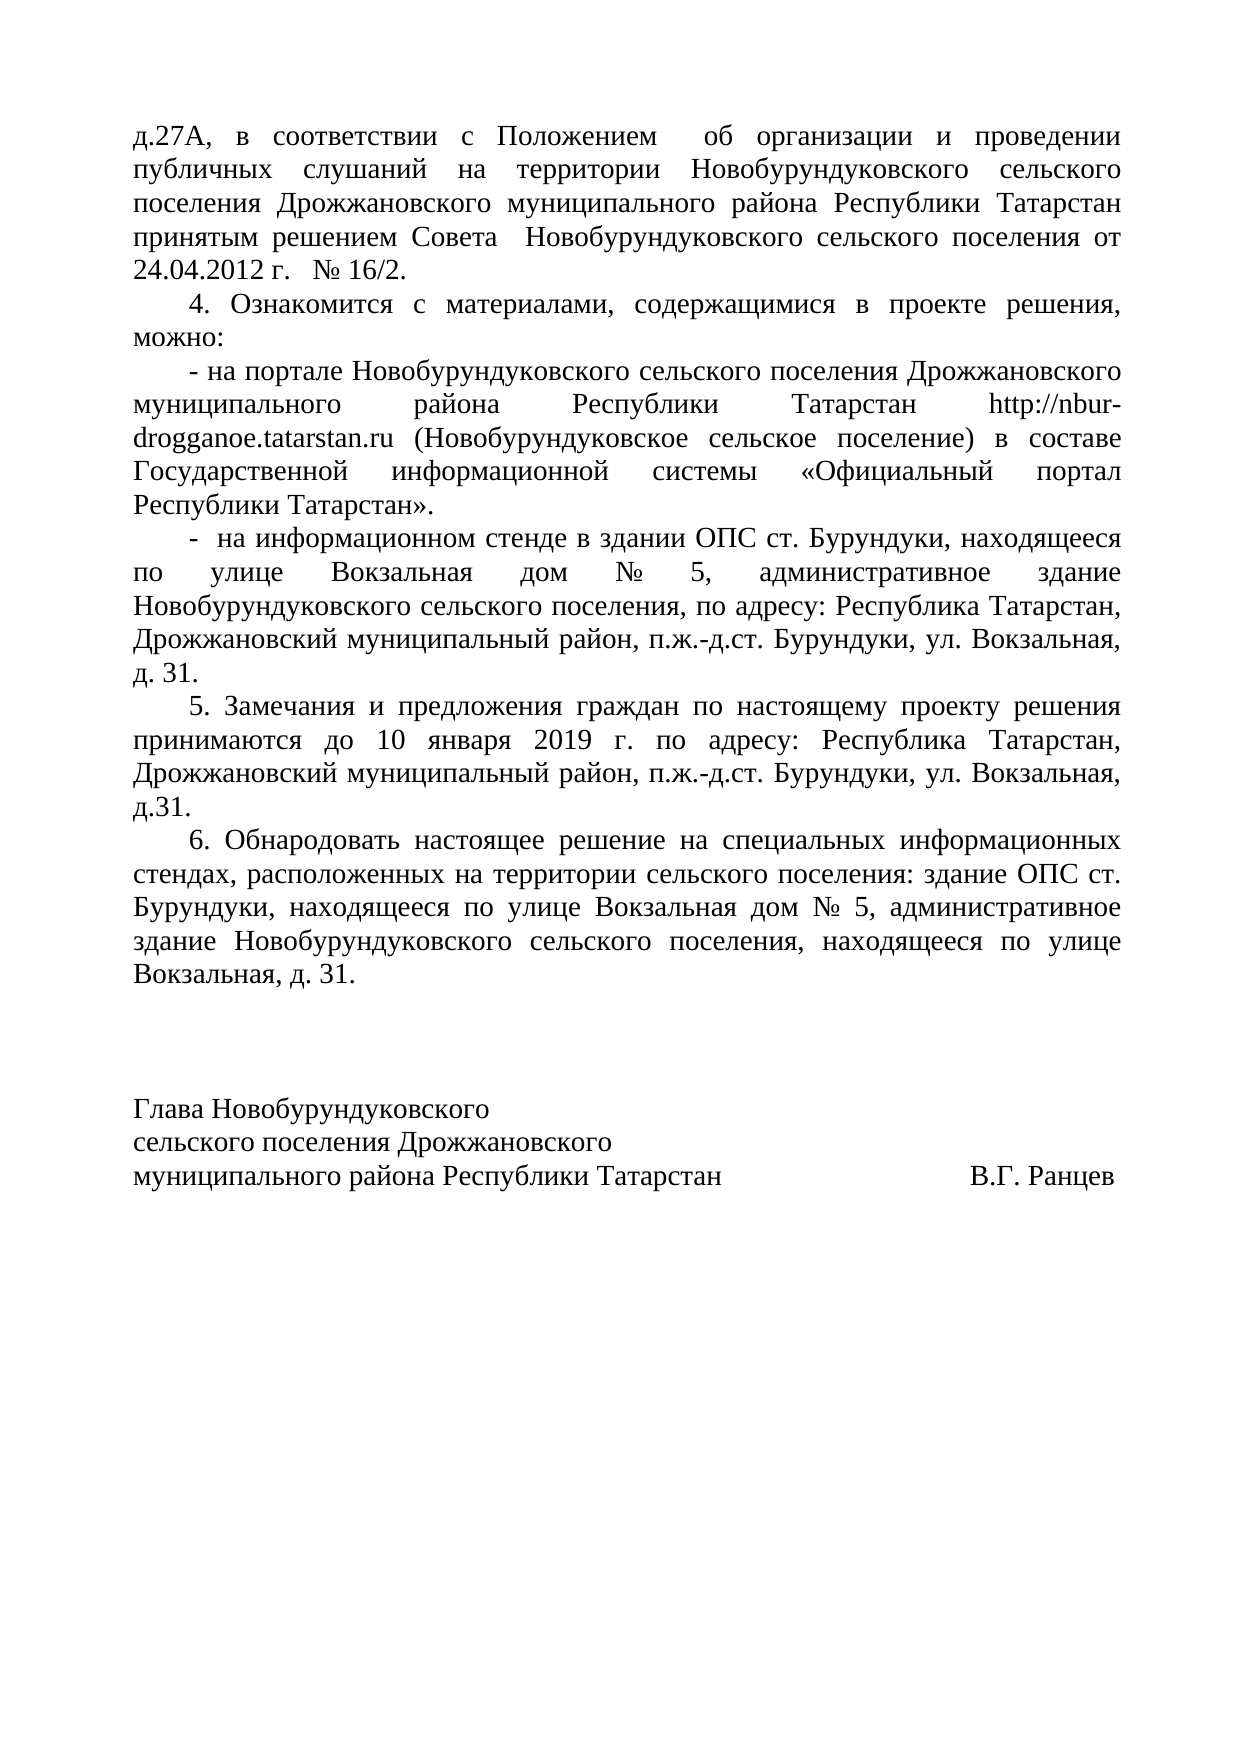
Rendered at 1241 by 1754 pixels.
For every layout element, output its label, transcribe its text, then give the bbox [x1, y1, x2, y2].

text Глава Новобурундуковского [133, 1091, 1122, 1124]
text 4. Ознакомится с материалами, содержащимися в проекте решения, можно: [133, 286, 1122, 353]
text - на информационном стенде в здании ОПС ст. Бурундуки, находящееся по улице Вокзальная дом № 5, административное здание Новобурундуковского сельского поселения, по адресу: Республика Татарстан, Дрожжановский муниципальный район, п.ж.-д.ст. Бурундуки, ул. Вокзальная, д. 31. [133, 521, 1122, 688]
text - на портале Новобурундуковского сельского поселения Дрожжановского муниципального района Республики Татарстан http://nbur-drogganoe.tatarstan.ru (Новобурундуковское сельское поселение) в составе Государственной информационной системы «Официальный портал Республики Татарстан». [133, 353, 1122, 521]
text муниципального района Республики Татарстан В.Г. Ранцев [133, 1158, 1122, 1191]
text 5. Замечания и предложения граждан по настоящему проекту решения принимаются до 10 января 2019 г. по адресу: Республика Татарстан, Дрожжановский муниципальный район, п.ж.-д.ст. Бурундуки, ул. Вокзальная, д.31. [133, 688, 1122, 822]
text 6. Обнародовать настоящее решение на специальных информационных стендах, расположенных на территории сельского поселения: здание ОПС ст. Бурундуки, находящееся по улице Вокзальная дом № 5, административное здание Новобурундуковского сельского поселения, находящееся по улице Вокзальная, д. 31. [133, 822, 1122, 990]
text сельского поселения Дрожжановского [133, 1124, 1122, 1158]
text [133, 118, 1122, 286]
